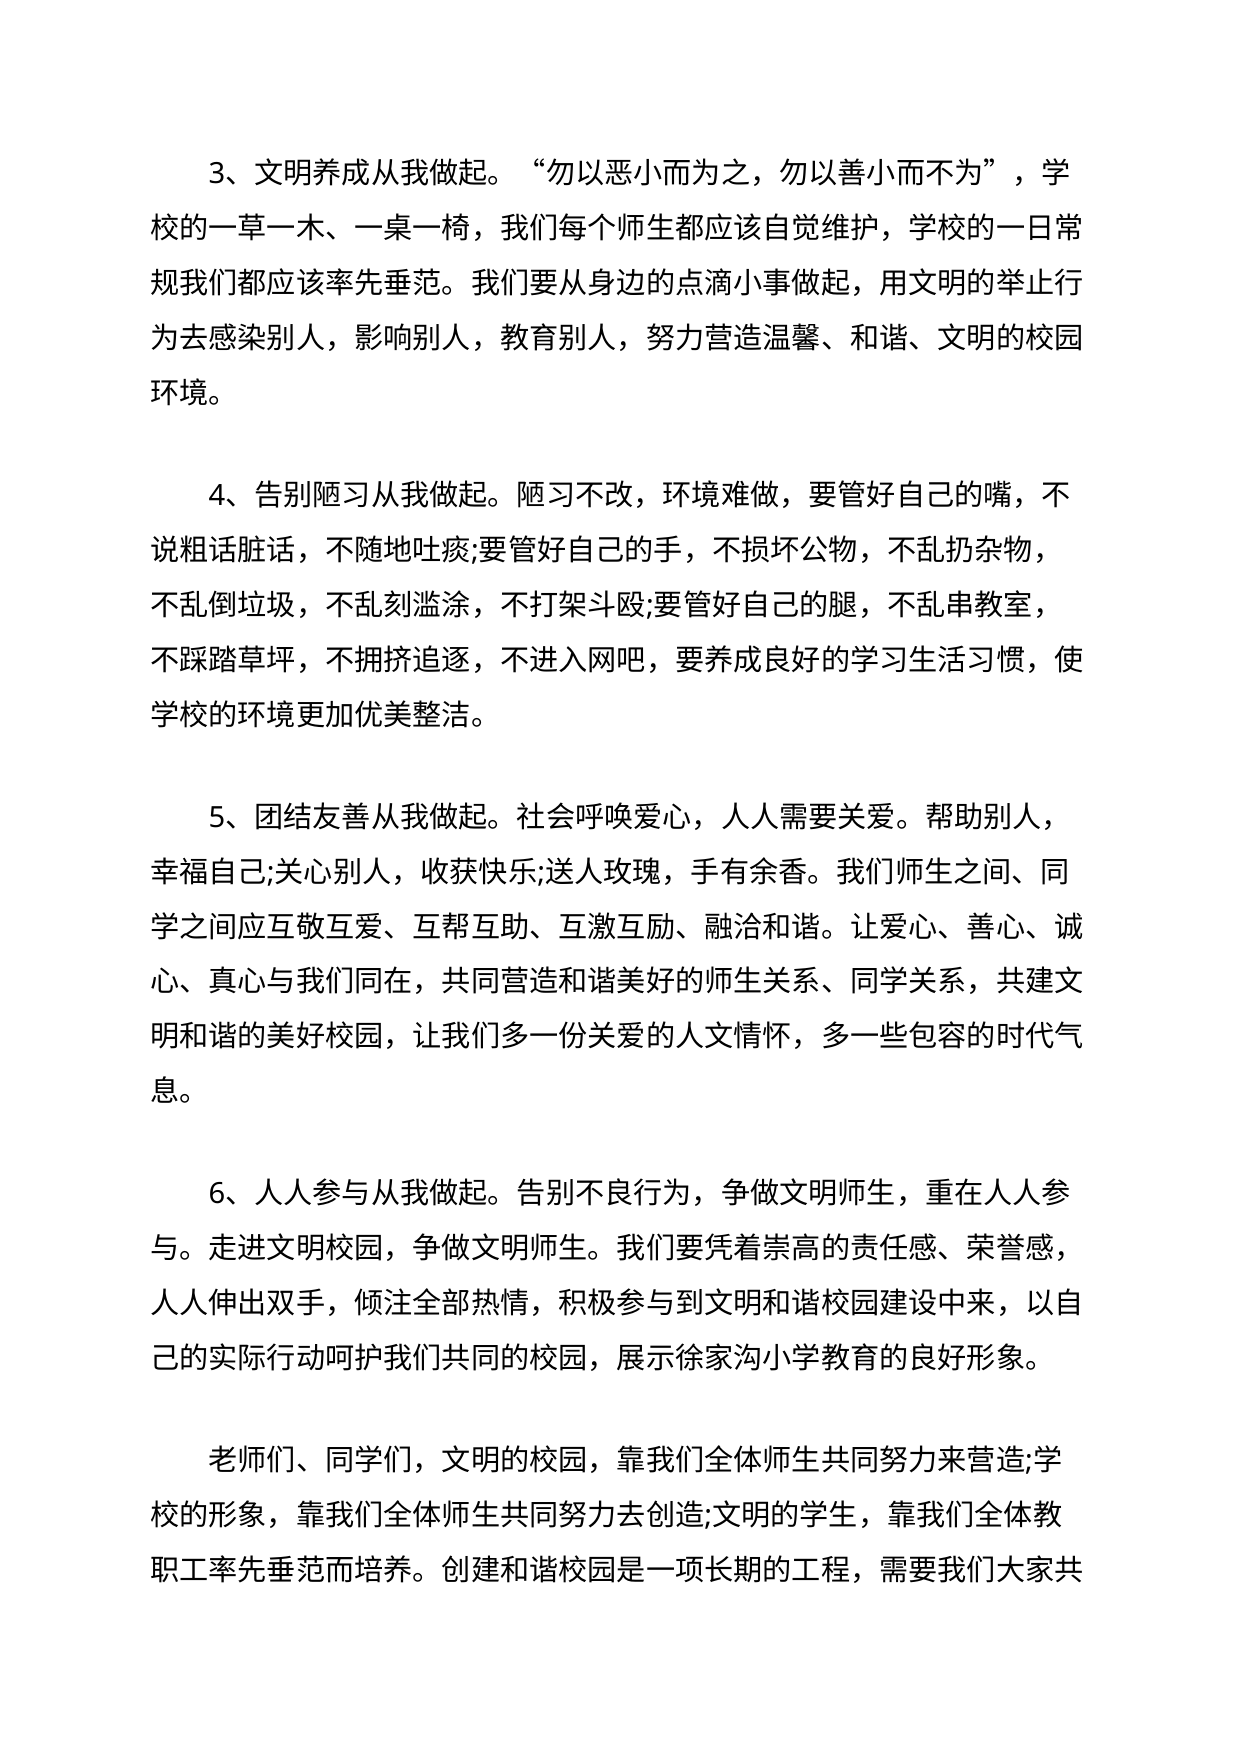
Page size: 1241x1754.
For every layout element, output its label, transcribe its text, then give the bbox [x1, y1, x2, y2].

text 3、文明养成从我做起。“勿以恶小而为之，勿以善小而不为”，学校的一草一木、一桌一椅，我们每个师生都应该自觉维护，学校的一日常规我们都应该率先垂范。我们要从身边的点滴小事做起，用文明的举止行为去感染别人，影响别人，教育别人，努力营造温馨、和谐、文明的校园环境。 [150, 150, 1090, 412]
text 6、人人参与从我做起。告别不良行为，争做文明师生，重在人人参与。走进文明校园，争做文明师生。我们要凭着崇高的责任感、荣誉感，人人伸出双手，倾注全部热情，积极参与到文明和谐校园建设中来，以自己的实际行动呵护我们共同的校园，展示徐家沟小学教育的良好形象。 [150, 1169, 1090, 1377]
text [150, 1436, 1090, 1588]
text 5、团结友善从我做起。社会呼唤爱心，人人需要关爱。帮助别人，幸福自己;关心别人，收获快乐;送人玫瑰，手有余香。我们师生之间、同学之间应互敬互爱、互帮互助、互激互励、融洽和谐。让爱心、善心、诚心、真心与我们同在，共同营造和谐美好的师生关系、同学关系，共建文明和谐的美好校园，让我们多一份关爱的人文情怀，多一些包容的时代气息。 [150, 793, 1090, 1110]
text 4、告别陋习从我做起。陋习不改，环境难做，要管好自己的嘴，不说粗话脏话，不随地吐痰;要管好自己的手，不损坏公物，不乱扔杂物，不乱倒垃圾，不乱刻滥涂，不打架斗殴;要管好自己的腿，不乱串教室，不踩踏草坪，不拥挤追逐，不进入网吧，要养成良好的学习生活习惯，使学校的环境更加优美整洁。 [150, 471, 1090, 734]
